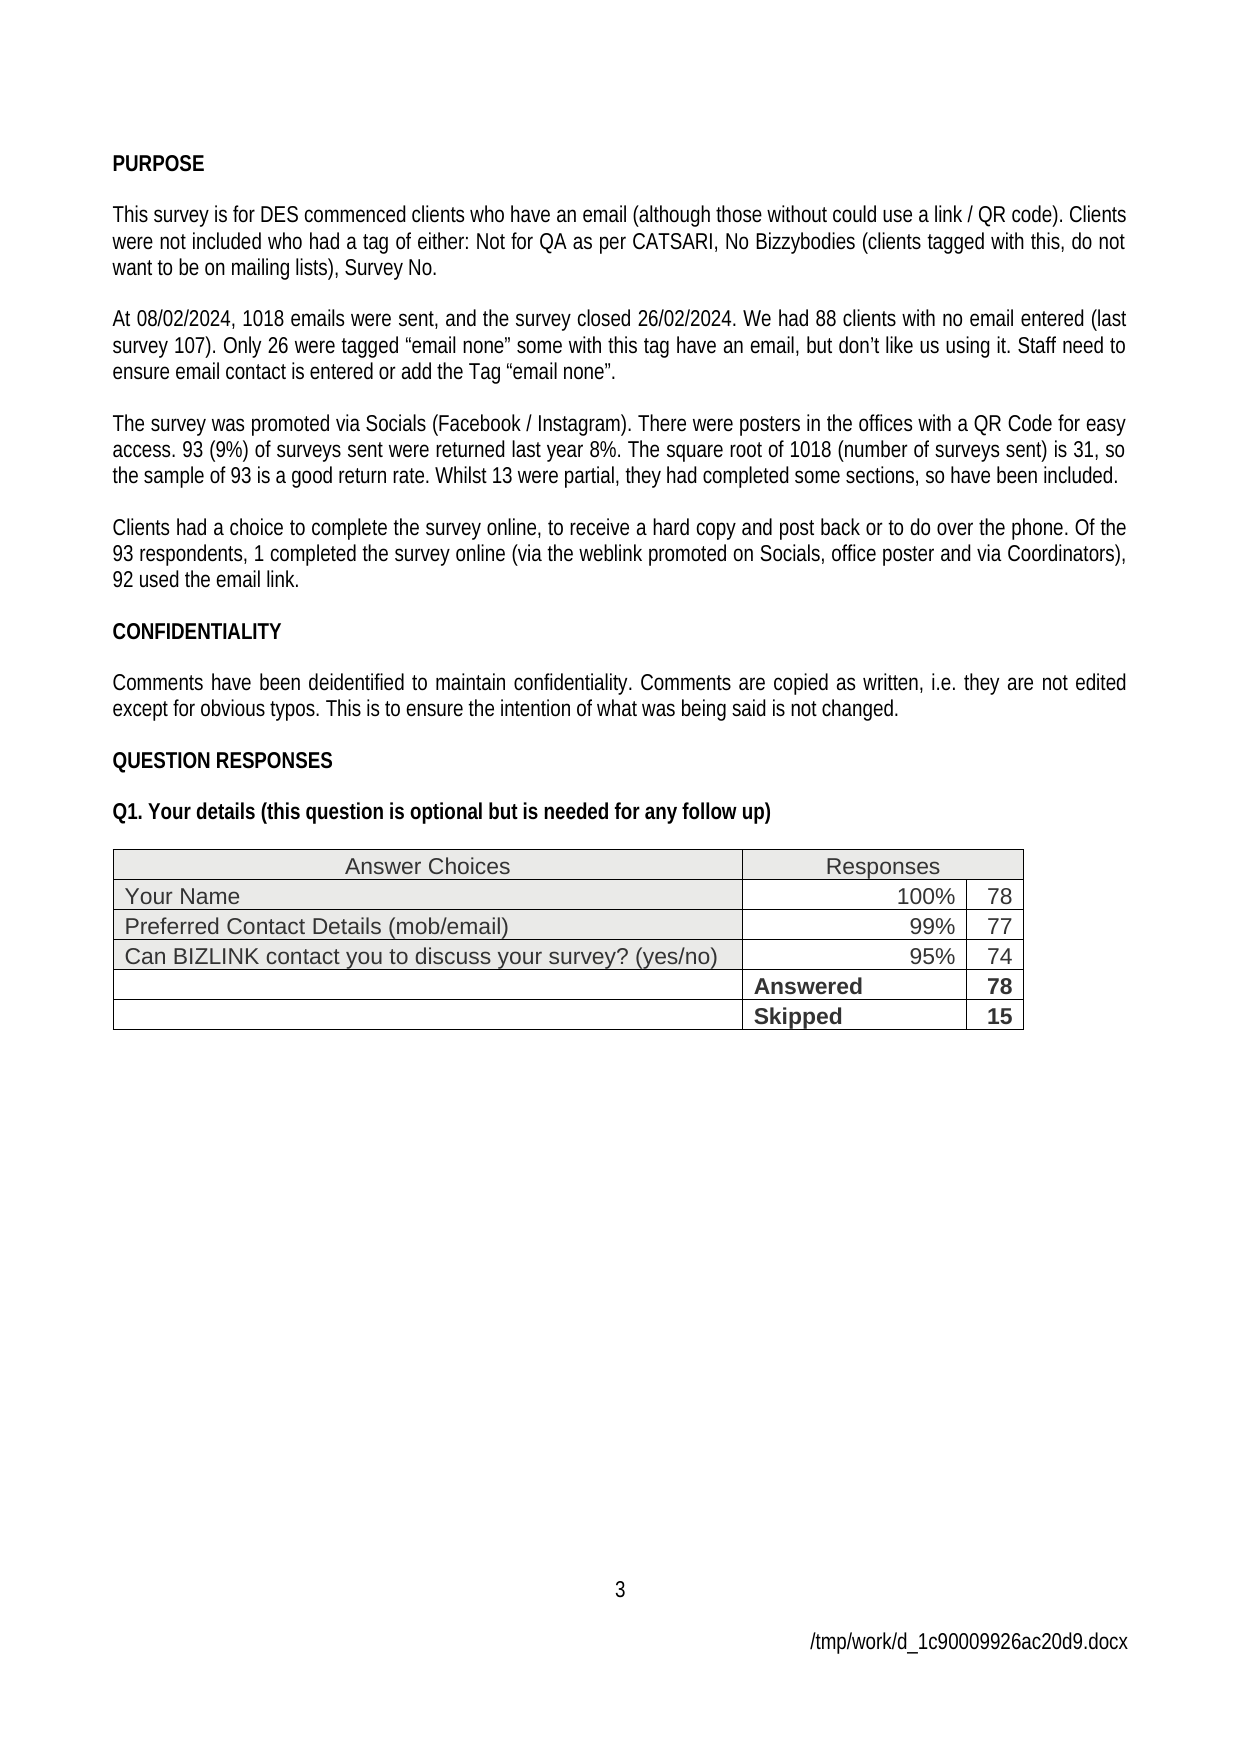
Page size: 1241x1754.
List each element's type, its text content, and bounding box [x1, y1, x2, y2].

table_cell Skipped [743, 1000, 966, 1029]
text Comments have been deidentified to maintain confidentiality. Comments are copied as written, i.e. they are not edited except for obvious typos. This is to ensure the intention of what was being said is not changed. [112, 669, 1128, 722]
subtitle Q1. Your details (this question is optional but is needed for any follow up) [112, 798, 1128, 824]
table_cell Answered [743, 970, 966, 999]
table_header Answer Choices [114, 850, 742, 879]
table_cell [114, 1000, 742, 1029]
table_cell 95% [743, 940, 966, 969]
table_cell 99% [743, 910, 966, 939]
text The survey was promoted via Socials (Facebook / Instagram). There were posters in the offices with a QR Code for easy access. 93 (9%) of surveys sent were returned last year 8%. The square root of 1018 (number of surveys sent) is 31, so the sample of 93 is a good return rate. Whilst 13 were partial, they had completed some sections, so have been included. [112, 409, 1128, 488]
subtitle PURPOSE [112, 150, 1128, 176]
table_cell 15 [967, 1000, 1023, 1029]
table_cell 77 [967, 910, 1023, 939]
text At 08/02/2024, 1018 emails were sent, and the survey closed 26/02/2024. We had 88 clients with no email entered (last survey 107). Only 26 were tagged “email none” some with this tag have an email, but don’t like us using it. Staff need to ensure email contact is entered or add the Tag “email none”. [112, 305, 1128, 384]
table_header Responses [743, 850, 1023, 879]
table_cell 78 [967, 880, 1023, 909]
table_cell Can BIZLINK contact you to discuss your survey? (yes/no) [114, 940, 742, 969]
table_cell Preferred Contact Details (mob/email) [114, 910, 742, 939]
subtitle CONFIDENTIALITY [112, 618, 1128, 644]
table_cell 78 [967, 970, 1023, 999]
table_cell [114, 970, 742, 999]
subtitle QUESTION RESPONSES [112, 747, 1128, 773]
table_cell Your Name [114, 880, 742, 909]
table_cell 100% [743, 880, 966, 909]
text This survey is for DES commenced clients who have an email (although those without could use a link / QR code). Clients were not included who had a tag of either: Not for QA as per CATSARI, No Bizzybodies (clients tagged with this, do not want to be on mailing lists), Survey No. [112, 201, 1128, 280]
text Clients had a choice to complete the survey online, to receive a hard copy and post back or to do over the phone. Of the 93 respondents, 1 completed the survey online (via the weblink promoted on Socials, office poster and via Coordinators), 92 used the email link. [112, 513, 1128, 593]
table_cell 74 [967, 940, 1023, 969]
